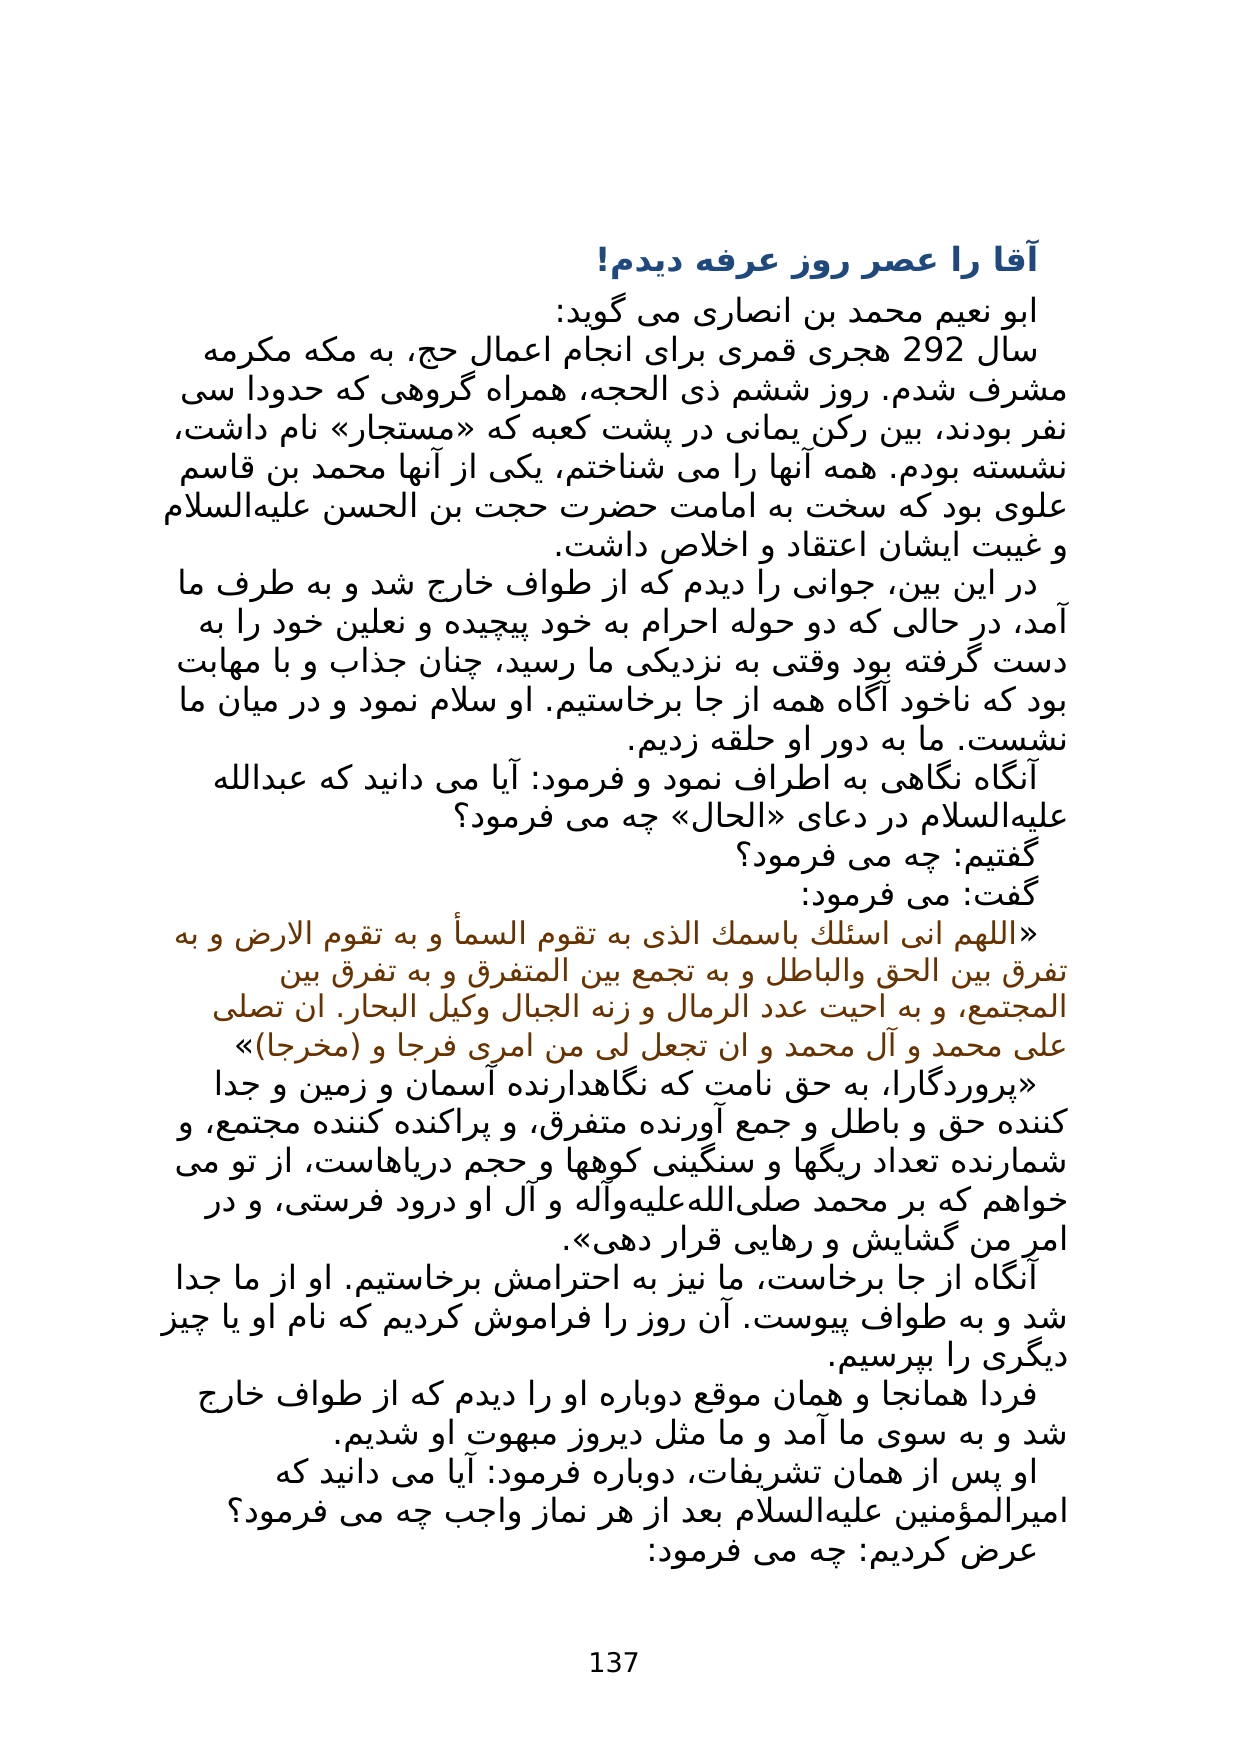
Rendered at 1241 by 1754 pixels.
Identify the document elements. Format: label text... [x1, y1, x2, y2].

text او پس از همان تشريفات، دوباره فرمود: آيا مى دانيد كه اميرالمؤمنين عليه‌السلام بعد از هر نماز واجب چه مى فرمود؟ [159, 1452, 1069, 1530]
text گفتيم: چه مى فرمود؟ [159, 836, 1069, 875]
text «پروردگارا، به حق نامت كه نگاهدارنده آسمان و زمين و جدا كننده حق و باطل و جمع آورنده متفرق، و پراكنده كننده مجتمع، و شمارنده تعداد ريگها و سنگينى كوهها و حجم درياهاست، از تو مى خواهم كه بر محمد صلى‌الله‌عليه‌وآله و آل او درود فرستى، و در امر من گشايش و رهايى قرار دهى». [159, 1064, 1069, 1258]
text در اين بين، جوانى را ديدم كه از طواف خارج شد و به طرف ما آمد، در حالى كه دو حوله احرام به خود پيچيده و نعلين خود را به دست گرفته بود وقتى به نزديكى ما رسيد، چنان جذاب و با مهابت بود كه ناخود آگاه همه از جا برخاستيم. او سلام نمود و در ميان ما نشست. ما به دور او حلقه زديم. [159, 564, 1069, 758]
text «اللهم انى اسئلك باسمك الذى به تقوم السمأ و به تقوم الارض و به تفرق بين الحق والباطل و به تجمع بين المتفرق و به تفرق بين المجتمع، و به احيت عدد الرمال و زنه الجبال وكيل البحار. ان تصلى على محمد و آل محمد و ان تجعل لى من امرى فرجا و (مخرجا)» [159, 913, 1069, 1064]
subtitle آقا را عصر روز عرفه ديدم! [159, 241, 1069, 279]
text عرض كرديم: چه مى فرمود: [159, 1530, 1069, 1569]
text آنگاه از جا برخاست، ما نيز به احترامش برخاستيم. او از ما جدا شد و به طواف پيوست. آن روز را فراموش كرديم كه نام او يا چيز ديگرى را بپرسيم. [159, 1258, 1069, 1375]
text فردا همانجا و همان موقع دوباره او را ديدم كه از طواف خارج شد و به سوى ما آمد و ما مثل ديروز مبهوت او شديم. [159, 1375, 1069, 1452]
text ابو نعيم محمد بن انصارى مى گويد: [159, 292, 1069, 331]
text سال 292 هجرى قمرى براى انجام اعمال حج، به مكه مكرمه مشرف شدم. روز ششم ذى الحجه، همراه گروهى كه حدودا سى نفر بودند، بين ركن يمانى در پشت كعبه كه «مستجار» نام داشت، نشسته بودم. همه آنها را مى شناختم، يكى از آنها محمد بن قاسم علوى بود كه سخت به امامت حضرت حجت بن الحسن عليه‌السلام و غيبت ايشان اعتقاد و اخلاص داشت. [159, 331, 1069, 564]
text گفت: مى فرمود: [159, 875, 1069, 913]
text آنگاه نگاهى به اطراف نمود و فرمود: آيا مى دانيد كه عبدالله عليه‌السلام در دعاى «الحال» چه مى فرمود؟ [159, 758, 1069, 836]
